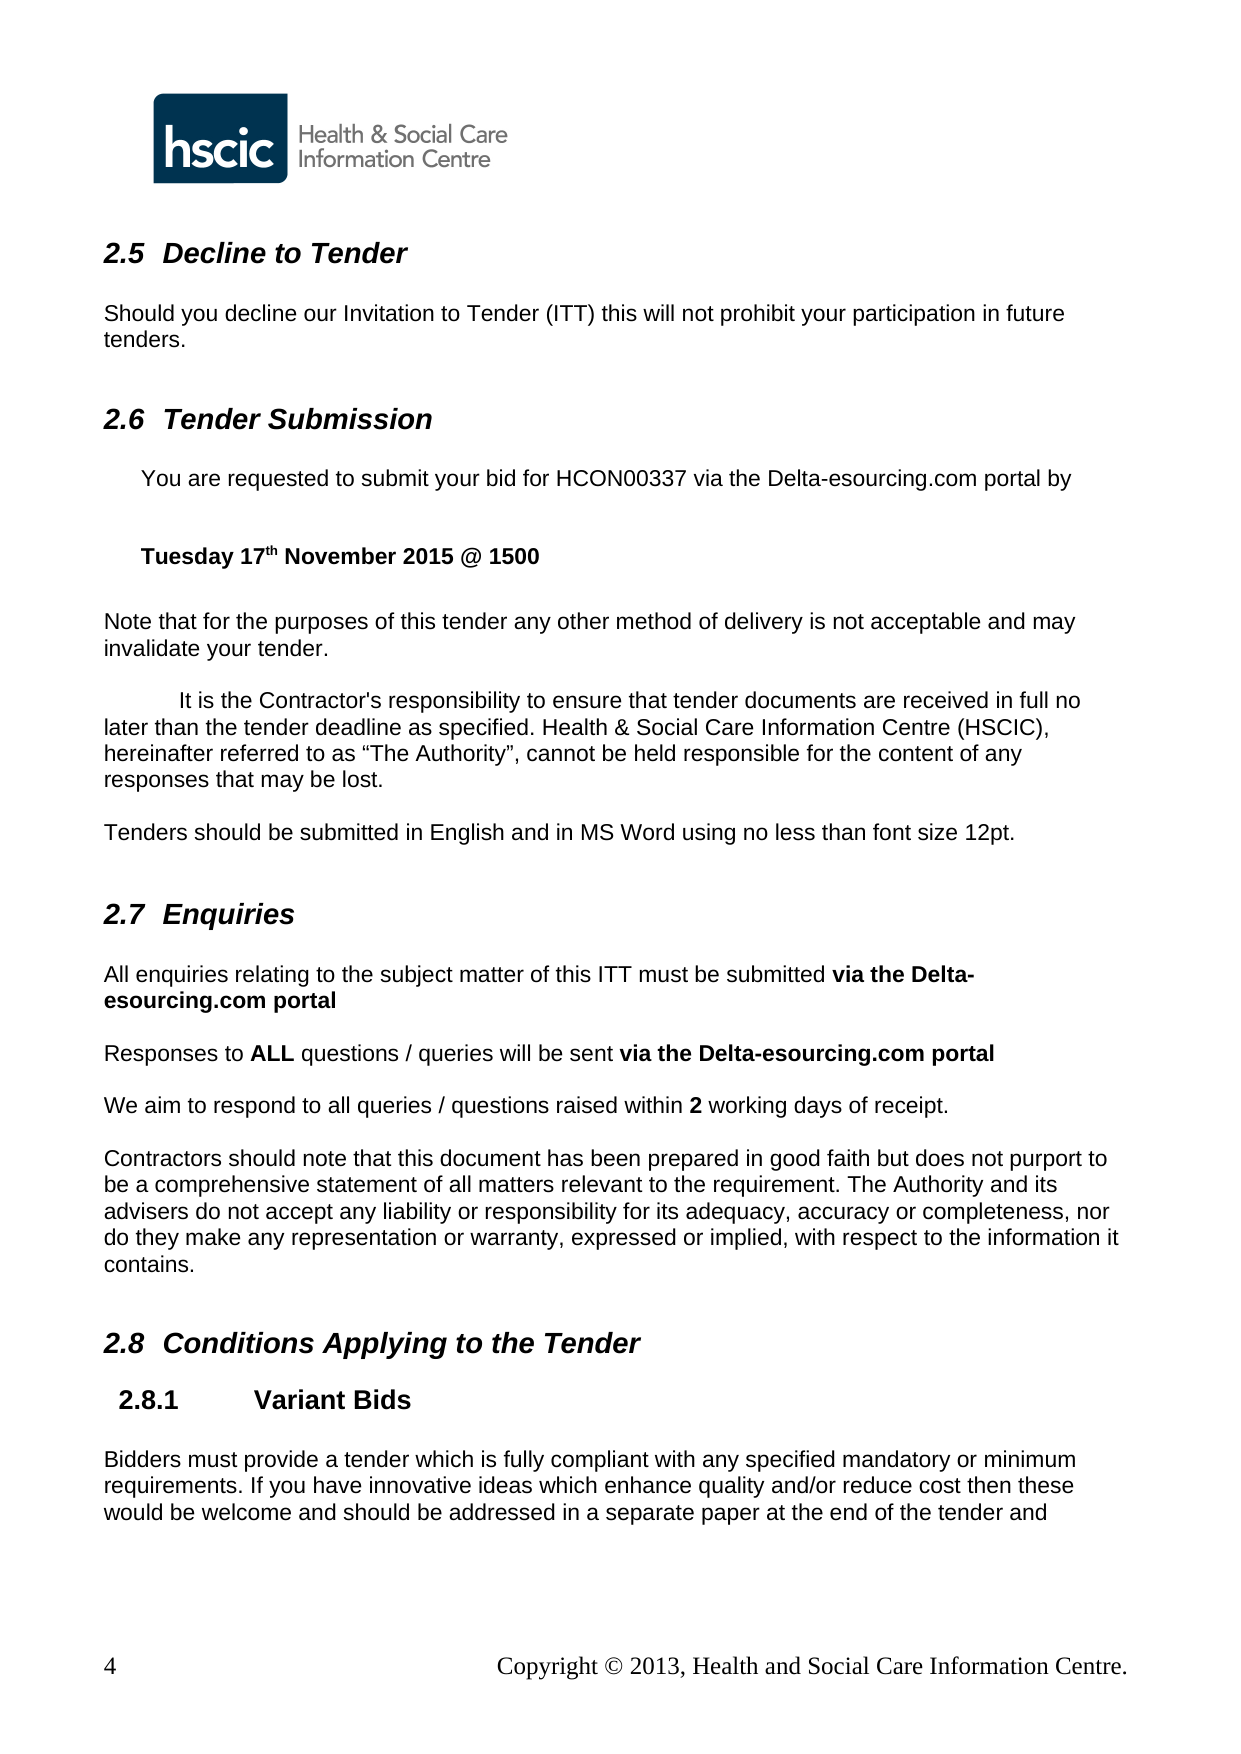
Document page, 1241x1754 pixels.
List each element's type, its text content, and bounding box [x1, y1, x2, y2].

text Responses to ALL questions / queries will be sent via the Delta-esourcing.com portal [103, 1040, 1122, 1066]
subtitle Enquiries [103, 897, 1122, 930]
subtitle Tender Submission [103, 402, 1122, 435]
subtitle Decline to Tender [103, 236, 1122, 270]
subtitle Conditions Applying to the Tender [103, 1326, 1122, 1359]
text We aim to respond to all queries / questions raised within 2 working days of receipt. [103, 1092, 1122, 1119]
text Tenders should be submitted in English and in MS Word using no less than font size 12pt. [103, 819, 1122, 846]
text All enquiries relating to the subject matter of this ITT must be submitted via the Delta-esourcing.com portal [103, 961, 1122, 1013]
text Note that for the purposes of this tender any other method of delivery is not acceptable and may invalidate your tender. [103, 608, 1122, 661]
list You are requested to submit your bid for HCON00337 via the Delta-esourcing.com portal by [141, 465, 1122, 492]
list Tuesday 17th November 2015 @ 1500 [141, 543, 1122, 569]
text Should you decline our Invitation to Tender (ITT) this will not prohibit your participation in future tenders. [103, 300, 1122, 353]
text It is the Contractor's responsibility to ensure that tender documents are received in full no later than the tender deadline as specified. Health & Social Care Information Centre (HSCIC), hereinafter referred to as “The Authority”, cannot be held responsible for the content of any responses that may be lost. [103, 687, 1122, 793]
picture [132, 72, 526, 201]
subtitle Variant Bids [118, 1384, 1122, 1416]
text Contractors should note that this document has been prepared in good faith but does not purport to be a comprehensive statement of all matters relevant to the requirement. The Authority and its advisers do not accept any liability or responsibility for its adequacy, accuracy or completeness, nor do they make any representation or warranty, expressed or implied, with respect to the information it contains. [103, 1145, 1122, 1277]
